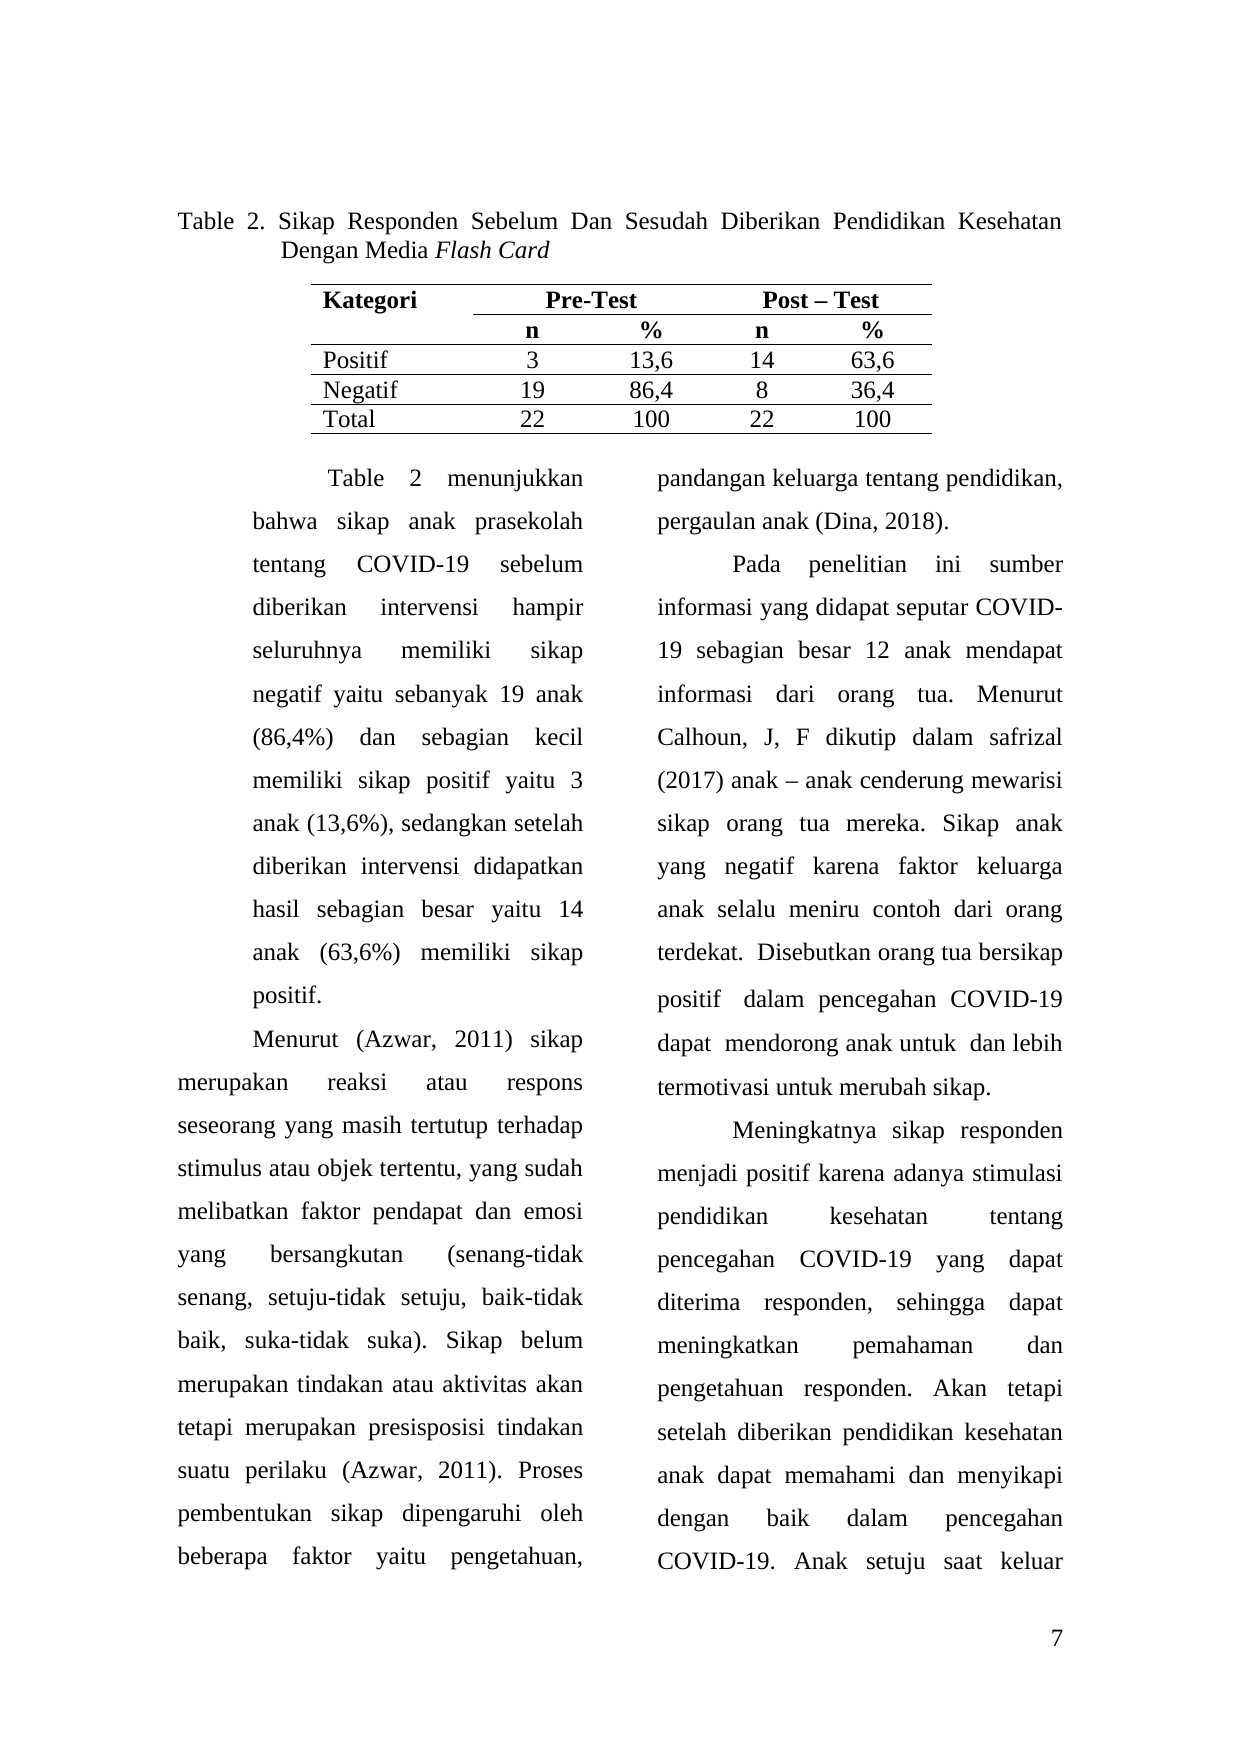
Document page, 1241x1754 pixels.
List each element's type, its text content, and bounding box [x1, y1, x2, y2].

table_cell 100 [592, 405, 710, 433]
table_cell n [710, 315, 813, 344]
table_cell 19 [473, 375, 592, 403]
table_cell 86,4 [592, 375, 710, 403]
list Table 2. Sikap Responden Sebelum Dan Sesudah Diberikan Pendidikan Kesehatan Dengan Media Flash Card [177, 206, 1063, 263]
text Table 2 menunjukkan bahwa sikap anak prasekolah tentang COVID-19 sebelum diberikan intervensi hampir seluruhnya memiliki sikap negatif yaitu sebanyak 19 anak (86,4%) dan sebagian kecil memiliki sikap positif yaitu 3 anak (13,6%), sedangkan setelah diberikan intervensi didapatkan hasil sebagian besar yaitu 14 anak (63,6%) memiliki sikap positif. [252, 463, 583, 1009]
table_cell 36,4 [813, 375, 932, 403]
table_header Kategori [311, 285, 472, 344]
table_header Post – Test [710, 285, 932, 314]
text Pada penelitian ini sumber informasi yang didapat seputar COVID-19 sebagian besar 12 anak mendapat informasi dari orang tua. Menurut Calhoun, J, F dikutip dalam safrizal (2017) anak – anak cenderung mewarisi sikap orang tua mereka. Sikap anak yang negatif karena faktor keluarga anak selalu meniru contoh dari orang terdekat. Disebutkan orang tua bersikap positif dalam pencegahan COVID-19 dapat mendorong anak untuk dan lebih termotivasi untuk merubah sikap. [657, 549, 1063, 1100]
table_cell 13,6 [592, 345, 710, 374]
table_cell 3 [473, 345, 592, 374]
table_cell 22 [710, 405, 813, 433]
table_cell 14 [710, 345, 813, 374]
table_cell 63,6 [813, 345, 932, 374]
table_cell 22 [473, 405, 592, 433]
text Menurut (Azwar, 2011) sikap merupakan reaksi atau respons seseorang yang masih tertutup terhadap stimulus atau objek tertentu, yang sudah melibatkan faktor pendapat dan emosi yang bersangkutan (senang-tidak senang, setuju-tidak setuju, baik-tidak baik, suka-tidak suka). Sikap belum merupakan tindakan atau aktivitas akan tetapi merupakan presisposisi tindakan suatu perilaku (Azwar, 2011). Proses pembentukan sikap dipengaruhi oleh beberapa faktor yaitu pengetahuan, pandangan keluarga tentang pendidikan, pergaulan anak (Dina, 2018). [177, 1024, 583, 1570]
table_cell % [813, 315, 932, 344]
table_cell Positif [311, 345, 472, 374]
table_cell Negatif [311, 375, 472, 403]
table_cell 100 [813, 405, 932, 433]
table_cell 8 [710, 375, 813, 403]
table_cell % [592, 315, 710, 344]
table_cell n [473, 315, 592, 344]
table_cell Total [311, 405, 472, 433]
table_header Pre-Test [473, 285, 710, 314]
